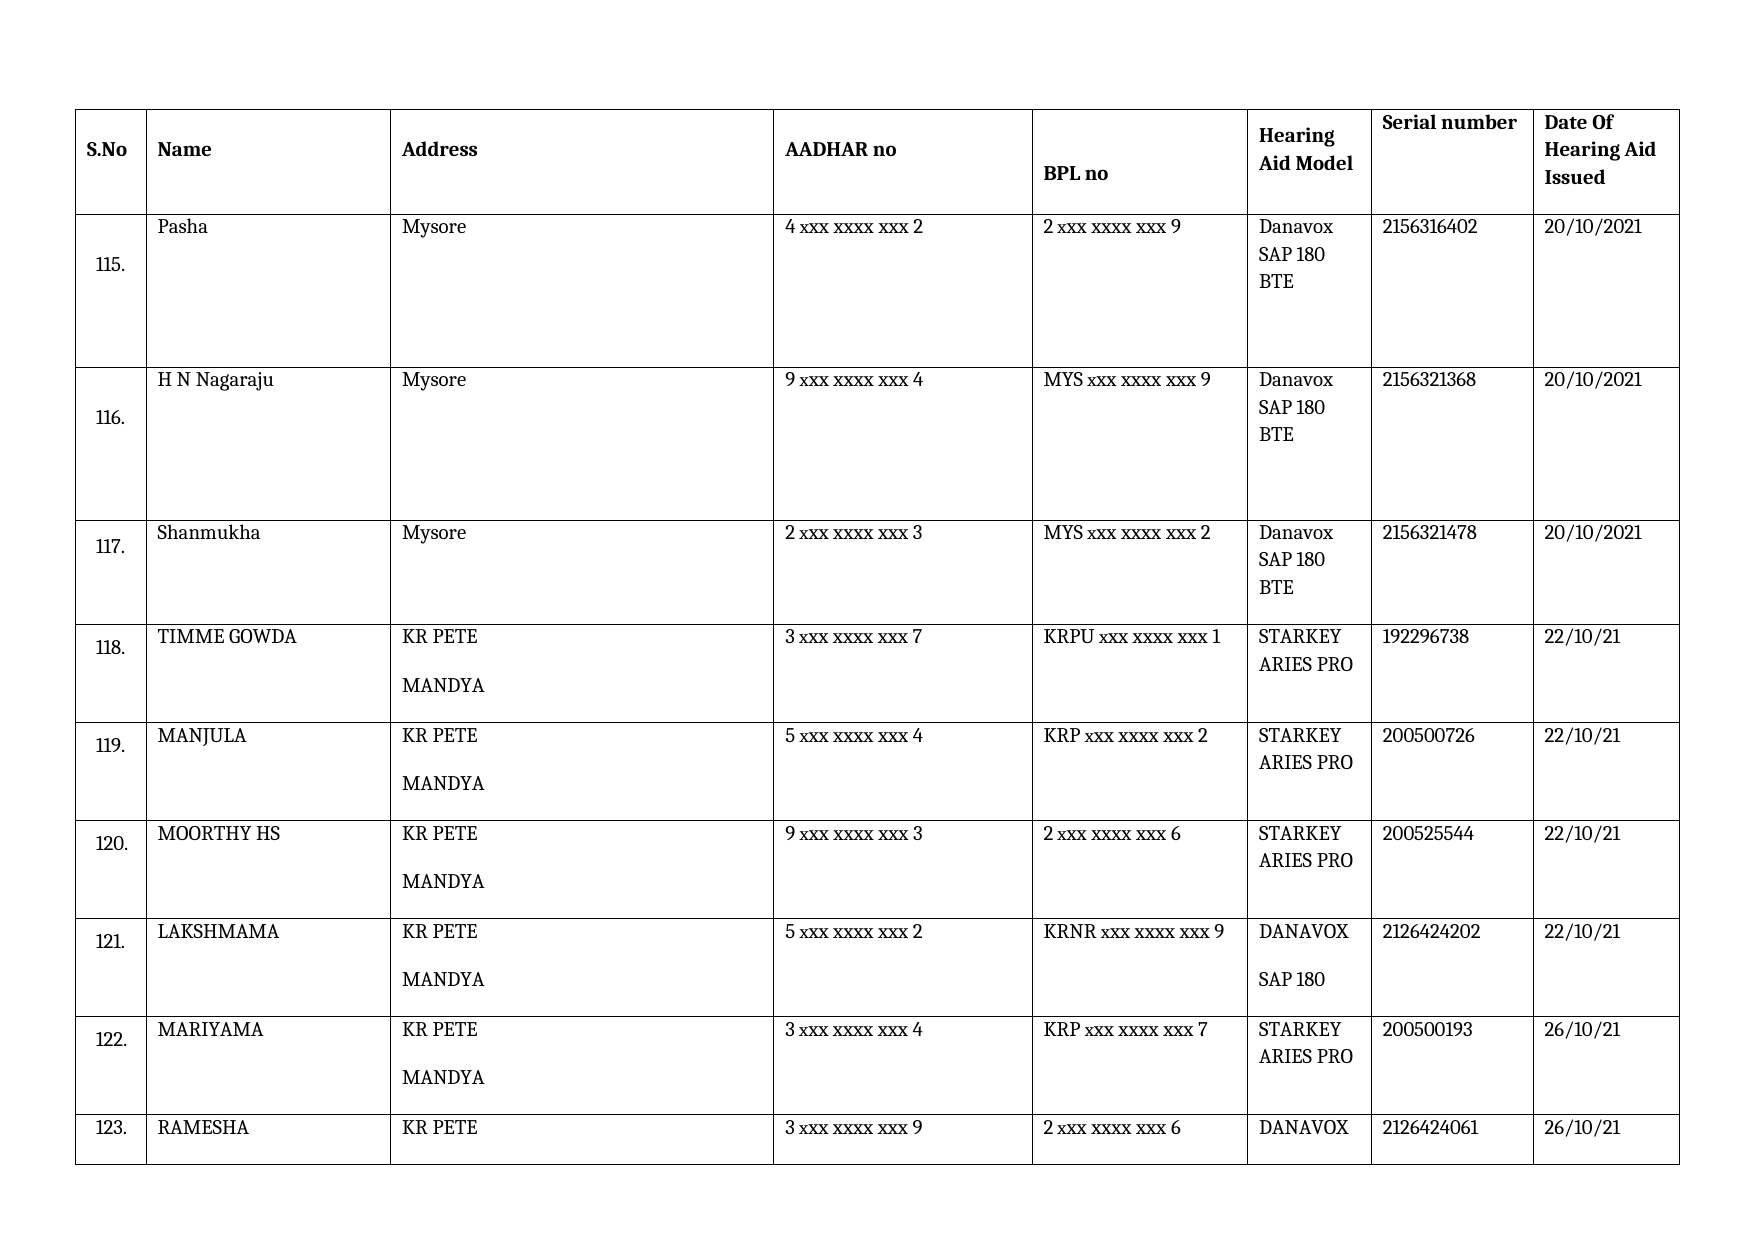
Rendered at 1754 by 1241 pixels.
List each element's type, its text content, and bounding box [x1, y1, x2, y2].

table_cell Mysore [391, 368, 773, 519]
table_cell KRNR xxx xxxx xxx 9 [1033, 919, 1247, 1016]
table_cell [76, 625, 146, 722]
table_cell STARKEY ARIES PRO [1248, 723, 1371, 820]
table_header Hearing Aid Model [1248, 110, 1371, 214]
table_cell KRP xxx xxxx xxx 2 [1033, 723, 1247, 820]
table_cell KR PETE MANDYA [391, 821, 773, 918]
table_cell Danavox SAP 180 BTE [1248, 215, 1371, 367]
table_cell 192296738 [1372, 625, 1533, 722]
table_cell 2156321478 [1372, 521, 1533, 624]
table_header Name [147, 110, 390, 214]
table_cell MYS xxx xxxx xxx 2 [1033, 521, 1247, 624]
table_cell STARKEY ARIES PRO [1248, 1017, 1371, 1114]
table_cell 22/10/21 [1534, 919, 1679, 1016]
table_cell MYS xxx xxxx xxx 9 [1033, 368, 1247, 519]
table_cell 200500193 [1372, 1017, 1533, 1114]
table_cell KR PETE MANDYA [391, 723, 773, 820]
table_cell Mysore [391, 521, 773, 624]
table_cell 200500726 [1372, 723, 1533, 820]
table_cell 2126424061 [1372, 1115, 1533, 1164]
table_cell 26/10/21 [1534, 1017, 1679, 1114]
table_cell 2156316402 [1372, 215, 1533, 367]
table_cell 2 xxx xxxx xxx 3 [774, 521, 1032, 624]
table_cell 9 xxx xxxx xxx 4 [774, 368, 1032, 519]
table_header AADHAR no [774, 110, 1032, 214]
table_cell [76, 1017, 146, 1114]
table_cell 200525544 [1372, 821, 1533, 918]
table_cell Danavox SAP 180 BTE [1248, 521, 1371, 624]
table_cell KRPU xxx xxxx xxx 1 [1033, 625, 1247, 722]
table_cell TIMME GOWDA [147, 625, 390, 722]
table_cell 2 xxx xxxx xxx 9 [1033, 215, 1247, 367]
table_cell KR PETE MANDYA [391, 625, 773, 722]
table_cell RAMESHA [147, 1115, 390, 1164]
table_cell Mysore [391, 215, 773, 367]
table_cell [76, 1115, 146, 1164]
table_cell 20/10/2021 [1534, 521, 1679, 624]
table_cell KR PETE MANDYA [391, 919, 773, 1016]
table_cell 5 xxx xxxx xxx 4 [774, 723, 1032, 820]
table_header Address [391, 110, 773, 214]
table_header BPL no [1033, 110, 1247, 214]
table_cell 9 xxx xxxx xxx 3 [774, 821, 1032, 918]
table_cell MANJULA [147, 723, 390, 820]
table_cell 4 xxx xxxx xxx 2 [774, 215, 1032, 367]
table_cell 22/10/21 [1534, 723, 1679, 820]
table_header Serial number [1372, 110, 1533, 214]
table_cell Danavox SAP 180 BTE [1248, 368, 1371, 519]
table_cell LAKSHMAMA [147, 919, 390, 1016]
table_cell [76, 368, 146, 519]
table_cell Pasha [147, 215, 390, 367]
table_cell H N Nagaraju [147, 368, 390, 519]
table_cell [76, 723, 146, 820]
table_cell 22/10/21 [1534, 625, 1679, 722]
table_cell 26/10/21 [1534, 1115, 1679, 1164]
table_header S.No [76, 110, 146, 214]
table_cell 3 xxx xxxx xxx 7 [774, 625, 1032, 722]
table_header Date Of Hearing Aid Issued [1534, 110, 1679, 214]
table_cell 2 xxx xxxx xxx 6 [1033, 1115, 1247, 1164]
table_cell Shanmukha [147, 521, 390, 624]
table_cell 20/10/2021 [1534, 368, 1679, 519]
table_cell [76, 821, 146, 918]
table_cell 22/10/21 [1534, 821, 1679, 918]
table_cell [76, 919, 146, 1016]
table_cell MOORTHY HS [147, 821, 390, 918]
table_cell DANAVOX SAP 180 [1248, 919, 1371, 1016]
table_cell MARIYAMA [147, 1017, 390, 1114]
table_cell KR PETE MANDYA [391, 1017, 773, 1114]
table_cell STARKEY ARIES PRO [1248, 625, 1371, 722]
table_cell DANAVOX SAP 180 [1248, 1115, 1371, 1164]
table_cell 3 xxx xxxx xxx 9 [774, 1115, 1032, 1164]
table_cell 2156321368 [1372, 368, 1533, 519]
table_cell KR PETE MANDYA [391, 1115, 773, 1164]
table_cell 2126424202 [1372, 919, 1533, 1016]
table_cell 5 xxx xxxx xxx 2 [774, 919, 1032, 1016]
table_cell 2 xxx xxxx xxx 6 [1033, 821, 1247, 918]
table_cell STARKEY ARIES PRO [1248, 821, 1371, 918]
table_cell [76, 521, 146, 624]
table_cell 3 xxx xxxx xxx 4 [774, 1017, 1032, 1114]
table_cell [76, 215, 146, 367]
table_cell KRP xxx xxxx xxx 7 [1033, 1017, 1247, 1114]
table_cell 20/10/2021 [1534, 215, 1679, 367]
